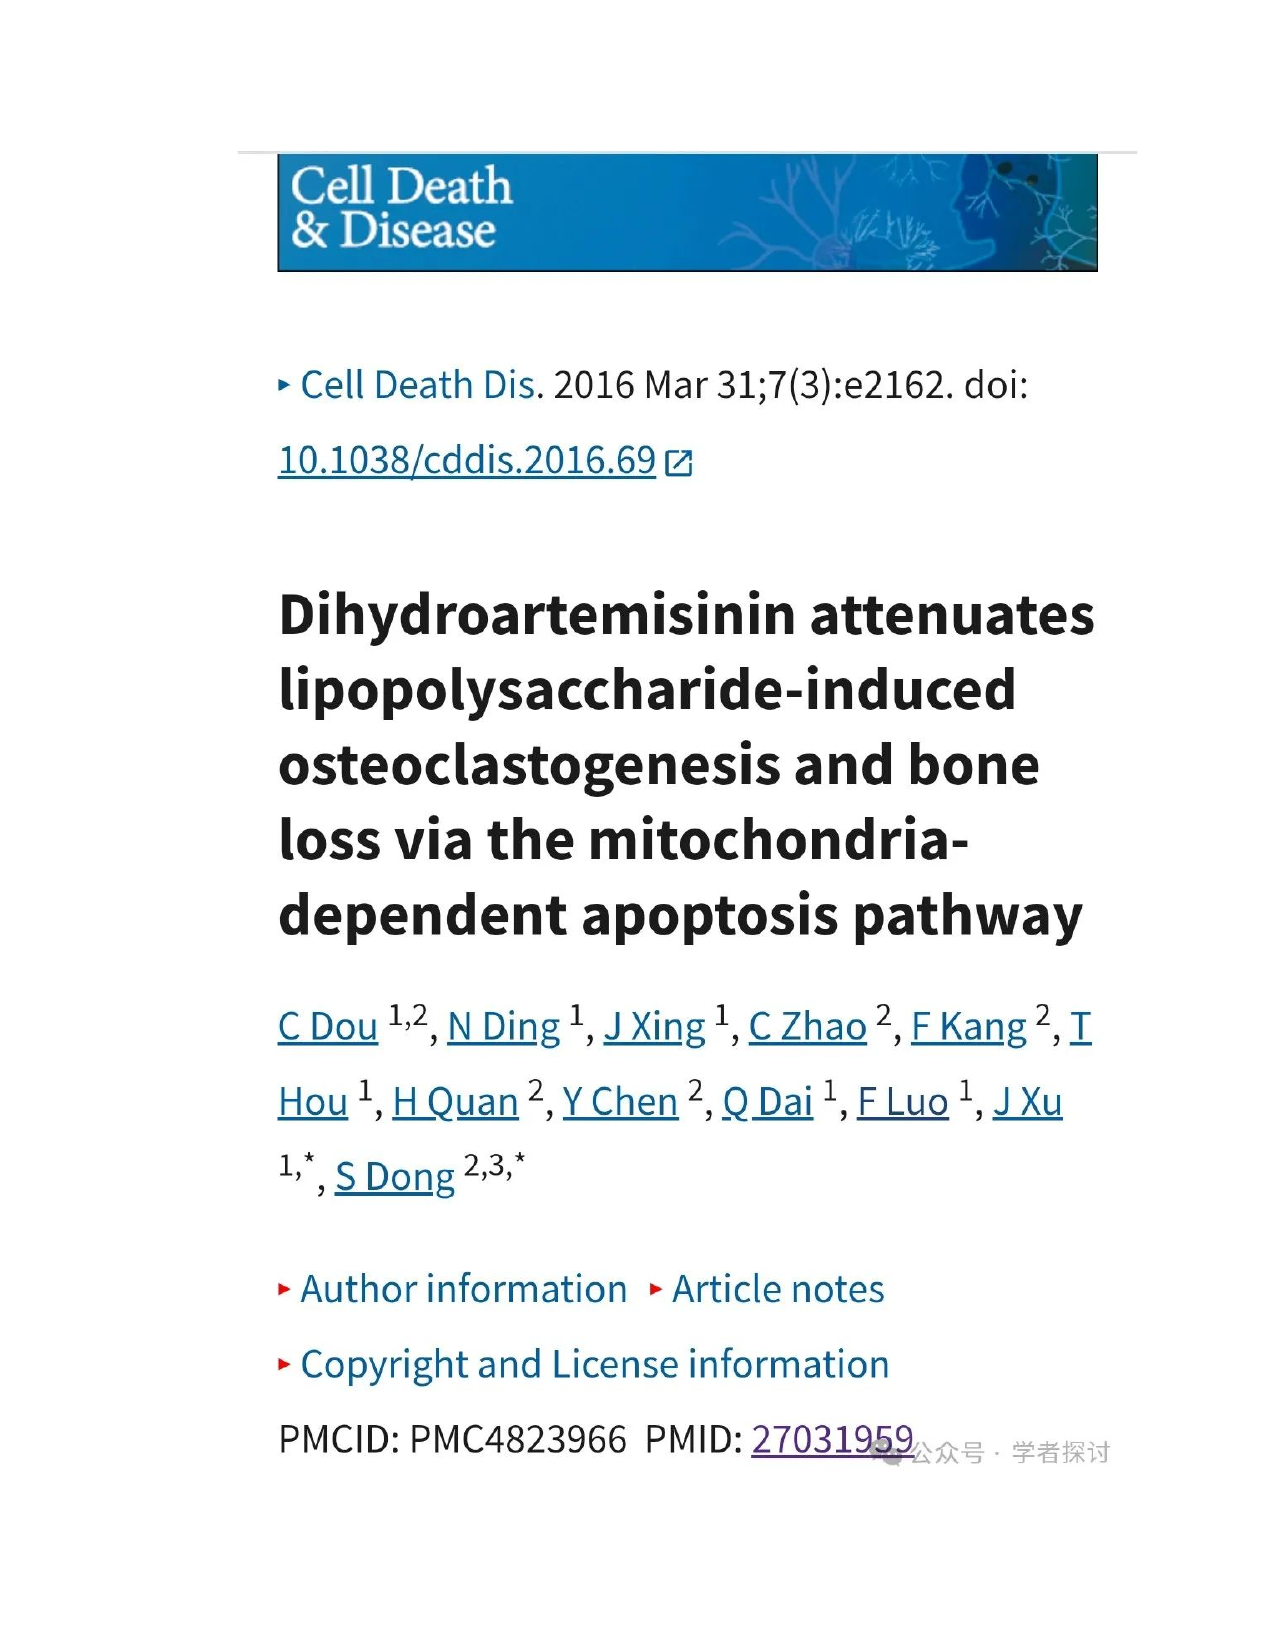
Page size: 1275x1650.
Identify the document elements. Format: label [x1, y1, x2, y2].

picture [237, 150, 1138, 1488]
